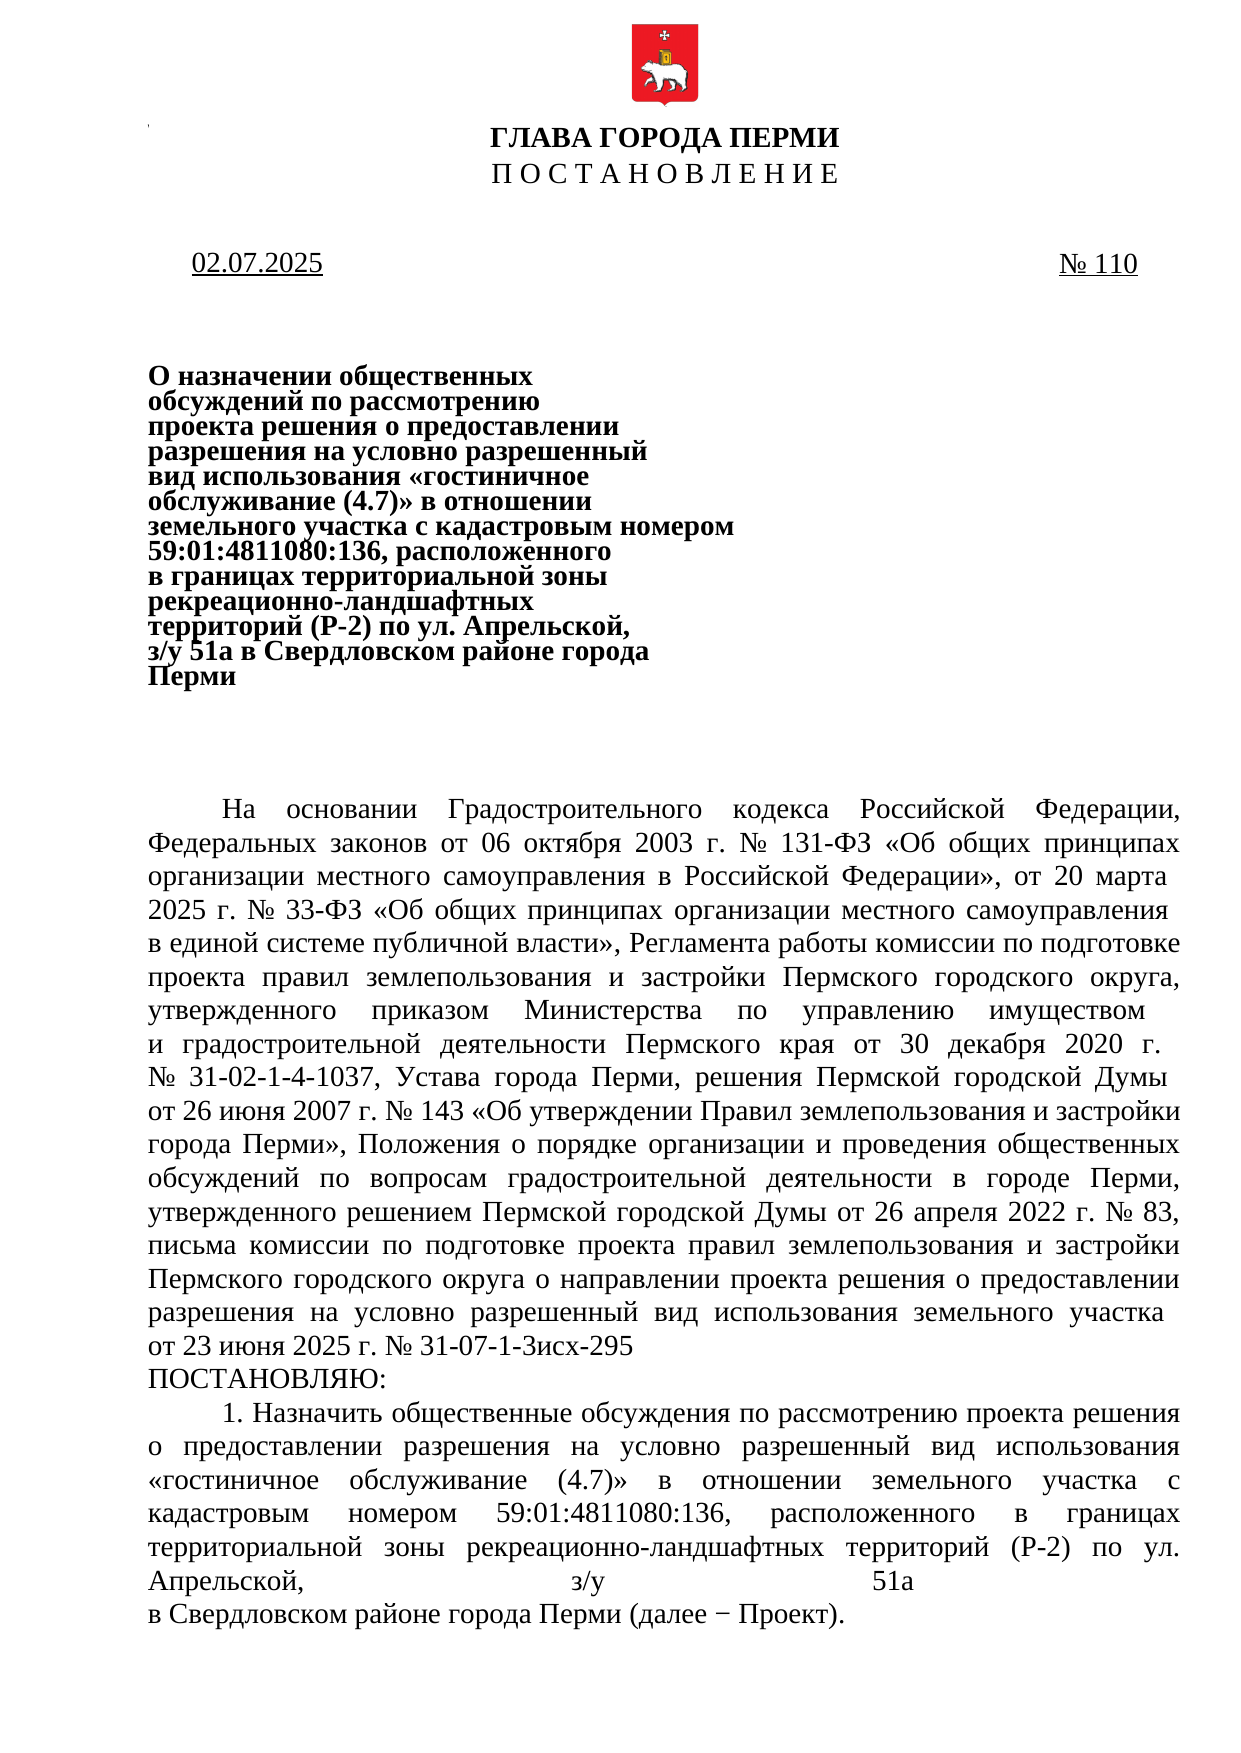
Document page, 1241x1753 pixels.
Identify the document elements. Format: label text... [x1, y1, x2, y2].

text 1. Назначить общественные обсуждения по рассмотрению проекта решения о предоставлении разрешения на условно разрешенный вид использования «гостиничное обслуживание (4.7)» в отношении земельного участка с кадастровым номером 59:01:4811080:136, расположенного в границах территориальной зоны рекреационно-ландшафтных территорий (Р-2) по ул. Апрельской, з/у 51а в Свердловском районе города Перми (далее − Проект). [148, 1395, 1181, 1630]
text ПОСТАНОВЛЯЮ: [148, 1361, 1181, 1395]
text земельного участка с кадастровым номером [148, 516, 1181, 541]
picture [631, 24, 699, 106]
text На основании Градостроительного кодекса Российской Федерации, Федеральных законов от 06 октября 2003 г. № 131-ФЗ «Об общих принципах организации местного самоуправления в Российской Федерации», от 20 марта 2025 г. № 33-ФЗ «Об общих принципах организации местного самоуправления в единой системе публичной власти», Регламента работы комиссии по подготовке проекта правил землепользования и застройки Пермского городского округа, утвержденного приказом Министерства по управлению имуществом и градостроительной деятельности Пермского края от 30 декабря 2020 г. № 31-02-1-4-1037, Устава города Перми, решения Пермской городской Думы от 26 июня 2007 г. № 143 «Об утверждении Правил землепользования и застройки города Перми», Положения о порядке организации и проведения общественных обсуждений по вопросам градостроительной деятельности в городе Перми, утвержденного решением Пермской городской Думы от 26 апреля 2022 г. № 83, письма комиссии по подготовке проекта правил землепользования и застройки Пермского городского округа о направлении проекта решения о предоставлении разрешения на условно разрешенный вид использования земельного участка от 23 июня 2025 г. № 31-07-1-3исх-295 [148, 791, 1181, 1361]
text территорий (Р-2) по ул. Апрельской, [148, 616, 317, 641]
text обслуживание (4.7)» в отношении [391, 491, 1181, 516]
text вид использования «гостиничное [148, 466, 1181, 491]
text в границах территориальной зоны рекреационно-ландшафтных [148, 566, 1181, 616]
text 59:01:4811080:136, расположенного [148, 541, 1181, 566]
text обслуживание (4.7)» в отношении [148, 491, 350, 516]
text территорий (Р-2) по ул. Апрельской, [364, 616, 1181, 641]
text з/у 51а в Свердловском районе города [148, 641, 1181, 666]
text обсуждений по рассмотрению [148, 391, 1181, 416]
text О назначении общественных [148, 366, 1181, 391]
text Перми [148, 666, 1181, 691]
text проекта решения о предоставлении разрешения на условно разрешенный [148, 416, 1181, 466]
